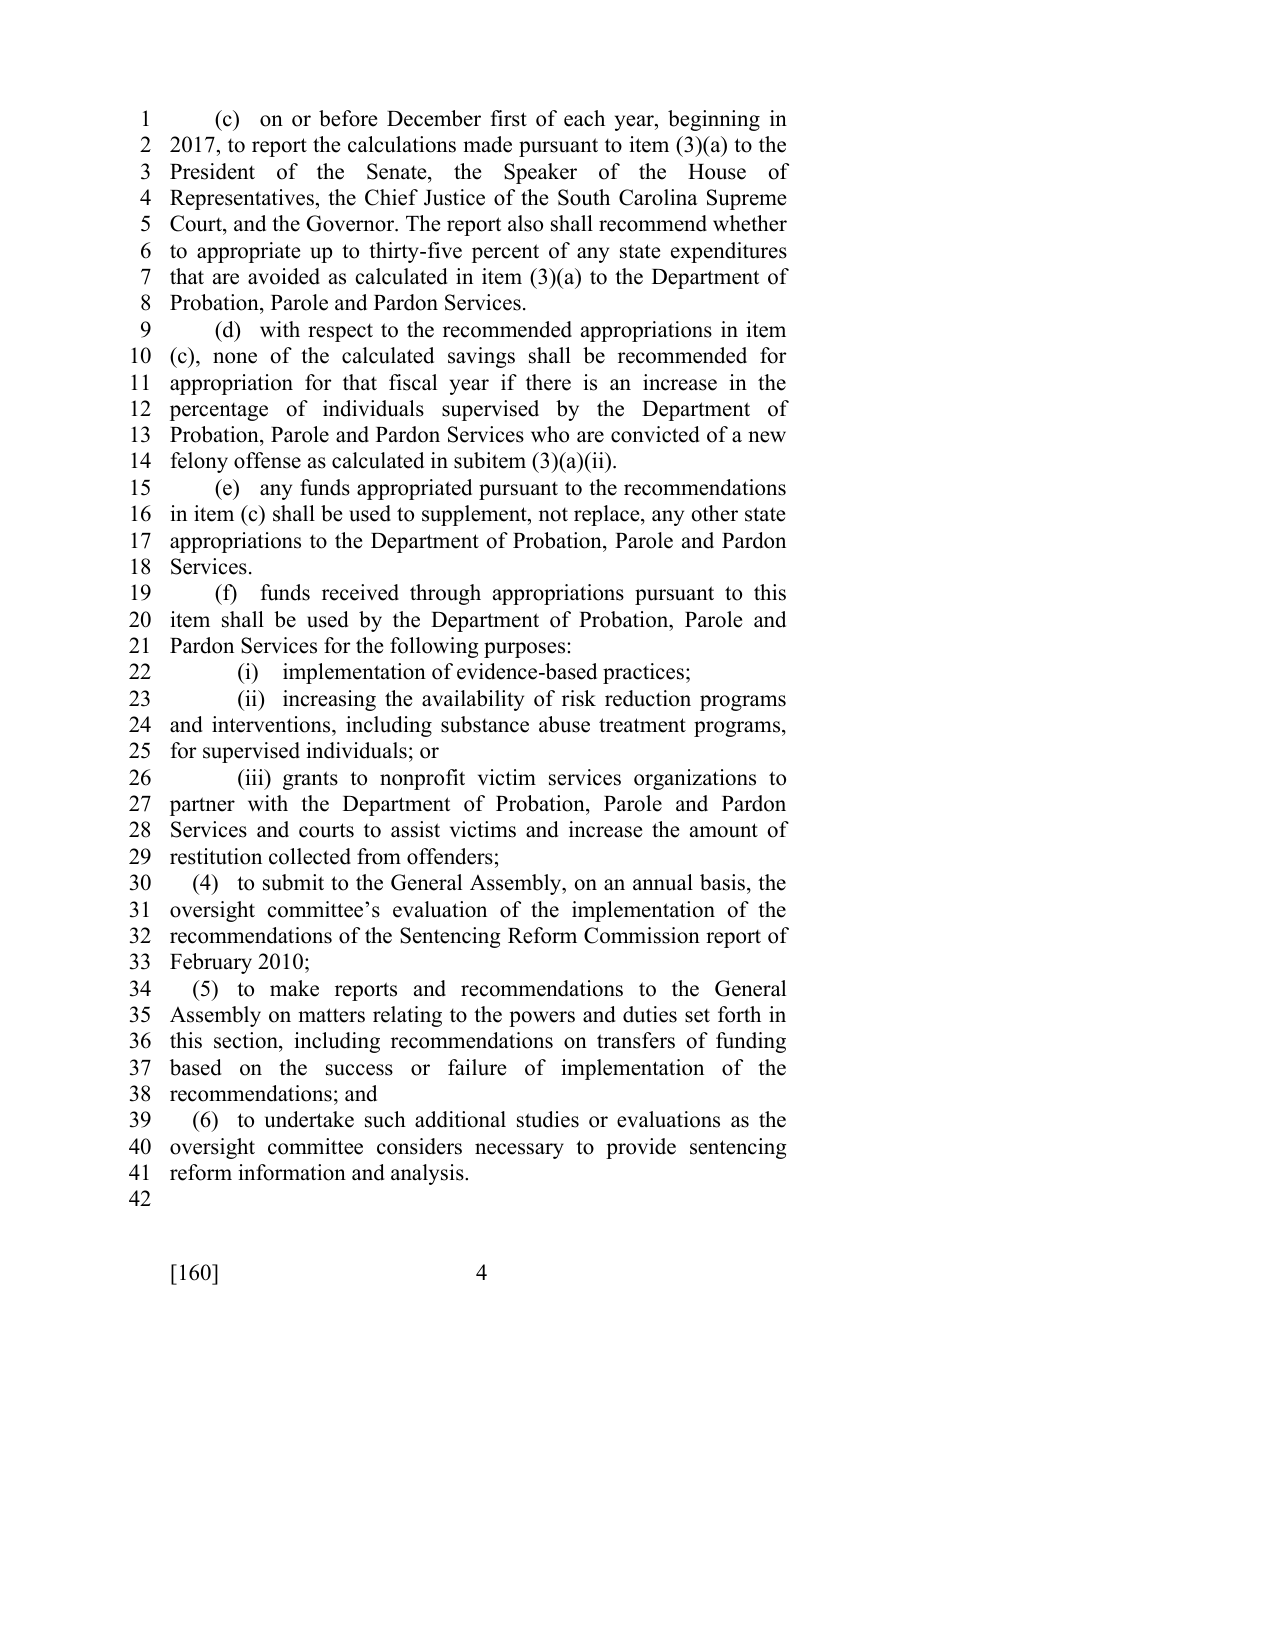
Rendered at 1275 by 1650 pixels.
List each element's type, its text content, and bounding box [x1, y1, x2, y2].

text (d) with respect to the recommended appropriations in item (c), none of the calculated savings shall be recommended for appropriation for that fiscal year if there is an increase in the percentage of individuals supervised by the Department of Probation, Parole and Pardon Services who are convicted of a new felony offense as calculated in subitem (3)(a)(ii). [169, 316, 787, 474]
text (ii) increasing the availability of risk reduction programs and interventions, including substance abuse treatment programs, for supervised individuals; or [169, 685, 787, 764]
text (i) implementation of evidence-based practices; [169, 658, 787, 685]
text (f) funds received through appropriations pursuant to this item shall be used by the Department of Probation, Parole and Pardon Services for the following purposes: [169, 579, 787, 658]
text (c) on or before December first of each year, beginning in 2017, to report the calculations made pursuant to item (3)(a) to the President of the Senate, the Speaker of the House of Representatives, the Chief Justice of the South Carolina Supreme Court, and the Governor. The report also shall recommend whether to appropriate up to thirty-five percent of any state expenditures that are avoided as calculated in item (3)(a) to the Department of Probation, Parole and Pardon Services. [169, 105, 787, 316]
text (4) to submit to the General Assembly, on an annual basis, the oversight committee’s evaluation of the implementation of the recommendations of the Sentencing Reform Commission report of February 2010; [169, 869, 787, 975]
text (iii) grants to nonprofit victim services organizations to partner with the Department of Probation, Parole and Pardon Services and courts to assist victims and increase the amount of restitution collected from offenders; [169, 764, 787, 869]
text (6) to undertake such additional studies or evaluations as the oversight committee considers necessary to provide sentencing reform information and analysis. [169, 1106, 787, 1186]
text (e) any funds appropriated pursuant to the recommendations in item (c) shall be used to supplement, not replace, any other state appropriations to the Department of Probation, Parole and Pardon Services. [169, 474, 787, 579]
text (5) to make reports and recommendations to the General Assembly on matters relating to the powers and duties set forth in this section, including recommendations on transfers of funding based on the success or failure of implementation of the recommendations; and [169, 975, 787, 1106]
